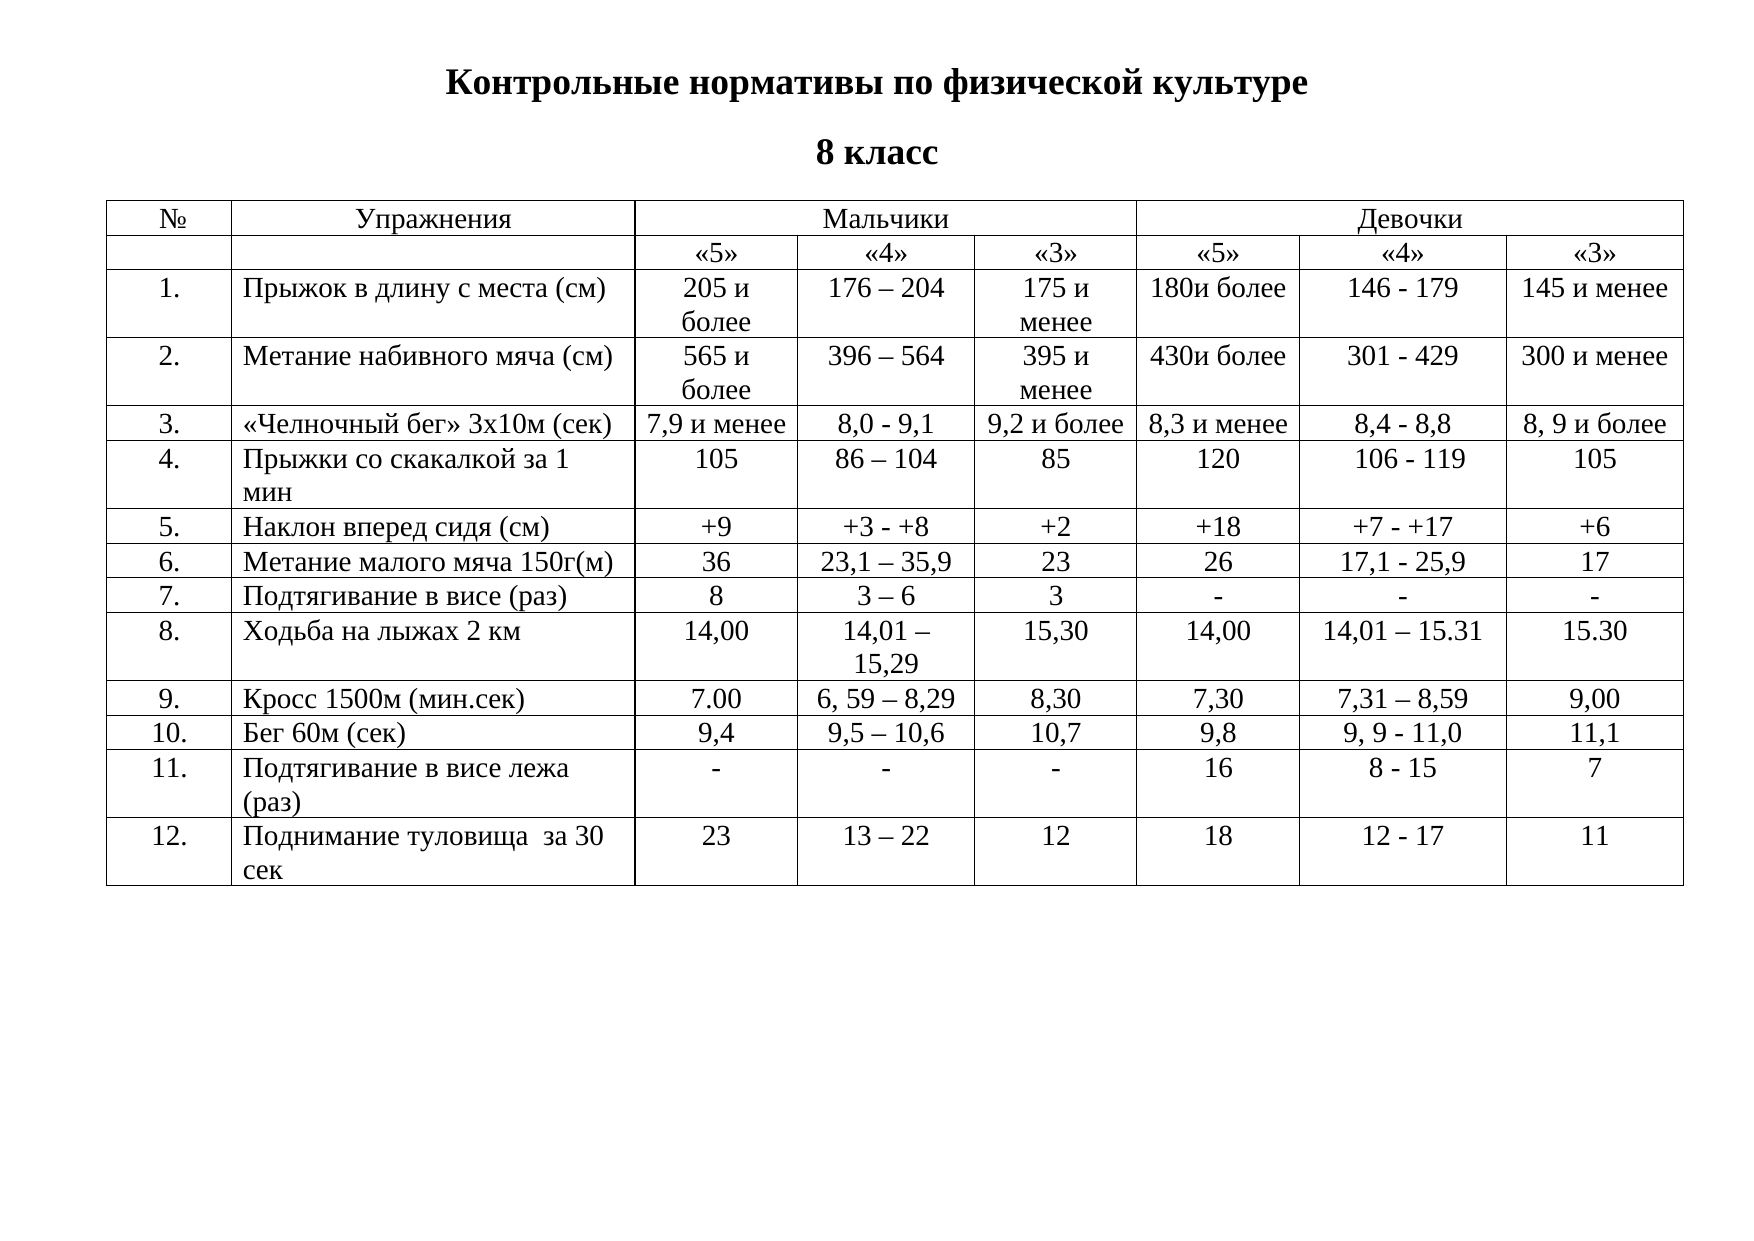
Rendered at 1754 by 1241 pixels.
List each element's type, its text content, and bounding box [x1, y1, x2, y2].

table_cell 2. [107, 338, 231, 405]
table_cell «4» [1300, 236, 1506, 269]
text Контрольные нормативы по физической культуре [118, 59, 1636, 102]
table_cell Подтягивание в висе (раз) [232, 578, 634, 612]
table_header № [107, 201, 231, 234]
table_cell 11,1 [1507, 716, 1683, 749]
table_cell +9 [636, 509, 797, 543]
table_cell Метание малого мяча 150г(м) [232, 544, 634, 577]
table_cell 300 и менее [1507, 338, 1683, 405]
table_cell Подтягивание в висе лежа (раз) [232, 750, 634, 817]
table_cell +2 [975, 509, 1136, 543]
table_cell 6. [107, 544, 231, 577]
table_cell 8,3 и менее [1137, 406, 1299, 440]
table_cell 396 – 564 [798, 338, 974, 405]
table_cell 105 [1507, 441, 1683, 508]
table_cell 26 [1137, 544, 1299, 577]
table_cell 120 [1137, 441, 1299, 508]
table_cell 7. [107, 578, 231, 612]
table_cell 36 [636, 544, 797, 577]
table_cell 14,00 [1137, 613, 1299, 680]
table_cell 14,01 – 15,29 [798, 613, 974, 680]
table_cell «5» [636, 236, 797, 269]
table_cell 12 [975, 818, 1136, 885]
table_cell 8,4 - 8,8 [1300, 406, 1506, 440]
table_cell +7 - +17 [1300, 509, 1506, 543]
table_cell 3 [975, 578, 1136, 612]
table_cell 11 [1507, 818, 1683, 885]
table_cell 1. [107, 270, 231, 337]
table_cell 6, 59 – 8,29 [798, 681, 974, 714]
table_cell Прыжок в длину с места (см) [232, 270, 634, 337]
table_cell 5. [107, 509, 231, 543]
table_cell 10,7 [975, 716, 1136, 749]
table_cell 146 - 179 [1300, 270, 1506, 337]
table_cell 16 [1137, 750, 1299, 817]
table_cell 9,4 [636, 716, 797, 749]
table_cell 106 - 119 [1300, 441, 1506, 508]
table_cell 14,00 [636, 613, 797, 680]
table_cell +6 [1507, 509, 1683, 543]
table_cell 9,2 и более [975, 406, 1136, 440]
table_cell 430и более [1137, 338, 1299, 405]
table_cell «Челночный бег» 3x10м (сек) [232, 406, 634, 440]
table_cell 9,5 – 10,6 [798, 716, 974, 749]
table_cell «4» [798, 236, 974, 269]
table_cell 15,30 [975, 613, 1136, 680]
table_cell 8 [636, 578, 797, 612]
table_cell +3 - +8 [798, 509, 974, 543]
table_cell Наклон вперед сидя (см) [232, 509, 634, 543]
table_cell 9,8 [1137, 716, 1299, 749]
table_cell +18 [1137, 509, 1299, 543]
table_cell - [1300, 578, 1506, 612]
text 8 класс [118, 129, 1636, 173]
table_cell - [798, 750, 974, 817]
table_cell 7.00 [636, 681, 797, 714]
table_cell 7,31 – 8,59 [1300, 681, 1506, 714]
table_cell «3» [1507, 236, 1683, 269]
table_cell - [636, 750, 797, 817]
table_cell 11. [107, 750, 231, 817]
table_cell «3» [975, 236, 1136, 269]
table_cell 7,9 и менее [636, 406, 797, 440]
table_cell 395 и менее [975, 338, 1136, 405]
table_cell 176 – 204 [798, 270, 974, 337]
table_cell 23 [975, 544, 1136, 577]
table_cell [107, 236, 231, 269]
table_cell 3. [107, 406, 231, 440]
table_header Упражнения [232, 201, 634, 234]
table_header Девочки [1137, 201, 1683, 234]
table_cell 205 и более [636, 270, 797, 337]
table_cell 12 - 17 [1300, 818, 1506, 885]
table_cell 8,30 [975, 681, 1136, 714]
table_cell 8. [107, 613, 231, 680]
table_cell 3 – 6 [798, 578, 974, 612]
table_cell Прыжки со скакалкой за 1 мин [232, 441, 634, 508]
table_cell 8,0 - 9,1 [798, 406, 974, 440]
table_cell [232, 236, 634, 269]
table_cell 180и более [1137, 270, 1299, 337]
table_cell 9, 9 - 11,0 [1300, 716, 1506, 749]
table_cell 23,1 – 35,9 [798, 544, 974, 577]
table_cell 9,00 [1507, 681, 1683, 714]
table_cell 85 [975, 441, 1136, 508]
table_cell 8 - 15 [1300, 750, 1506, 817]
table_cell 10. [107, 716, 231, 749]
table_cell 13 – 22 [798, 818, 974, 885]
table_cell 8, 9 и более [1507, 406, 1683, 440]
table_cell 565 и более [636, 338, 797, 405]
table_cell 9. [107, 681, 231, 714]
table_cell Метание набивного мяча (см) [232, 338, 634, 405]
table_cell 301 - 429 [1300, 338, 1506, 405]
table_cell Бег 60м (сек) [232, 716, 634, 749]
table_cell 145 и менее [1507, 270, 1683, 337]
table_cell 17,1 - 25,9 [1300, 544, 1506, 577]
table_cell 175 и менее [975, 270, 1136, 337]
table_cell 18 [1137, 818, 1299, 885]
table_cell 7 [1507, 750, 1683, 817]
table_cell - [1137, 578, 1299, 612]
table_cell 4. [107, 441, 231, 508]
table_cell 15.30 [1507, 613, 1683, 680]
table_cell - [1507, 578, 1683, 612]
table_cell 17 [1507, 544, 1683, 577]
table_cell 14,01 – 15.31 [1300, 613, 1506, 680]
table_cell 105 [636, 441, 797, 508]
table_header Мальчики [636, 201, 1136, 234]
table_cell Поднимание туловища за 30 сек [232, 818, 634, 885]
table_cell - [975, 750, 1136, 817]
table_cell 7,30 [1137, 681, 1299, 714]
table_cell «5» [1137, 236, 1299, 269]
table_cell 86 – 104 [798, 441, 974, 508]
table_cell Кросс 1500м (мин.сек) [232, 681, 634, 714]
table_cell 12. [107, 818, 231, 885]
table_cell 23 [636, 818, 797, 885]
table_cell Ходьба на лыжах 2 км [232, 613, 634, 680]
